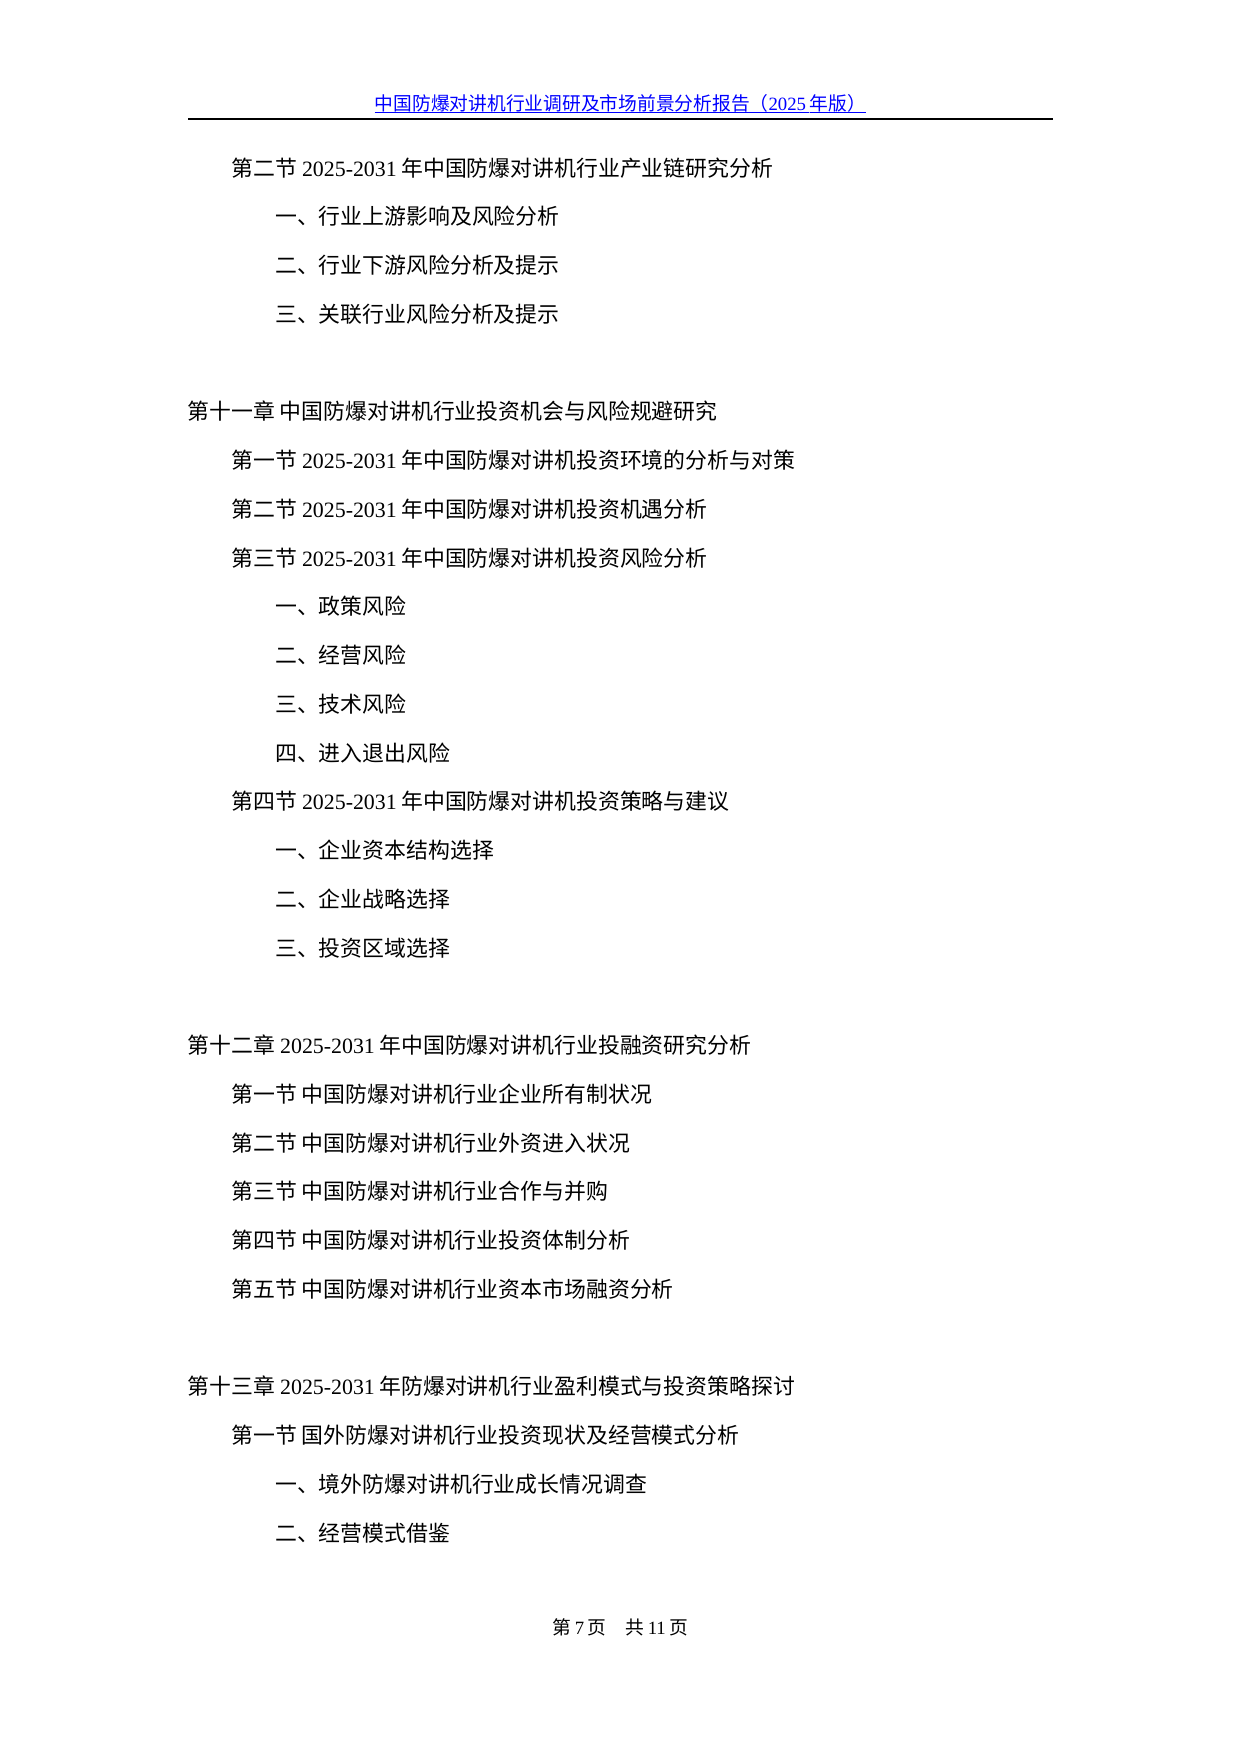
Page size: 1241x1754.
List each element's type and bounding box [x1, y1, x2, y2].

text [187, 150, 1053, 1548]
